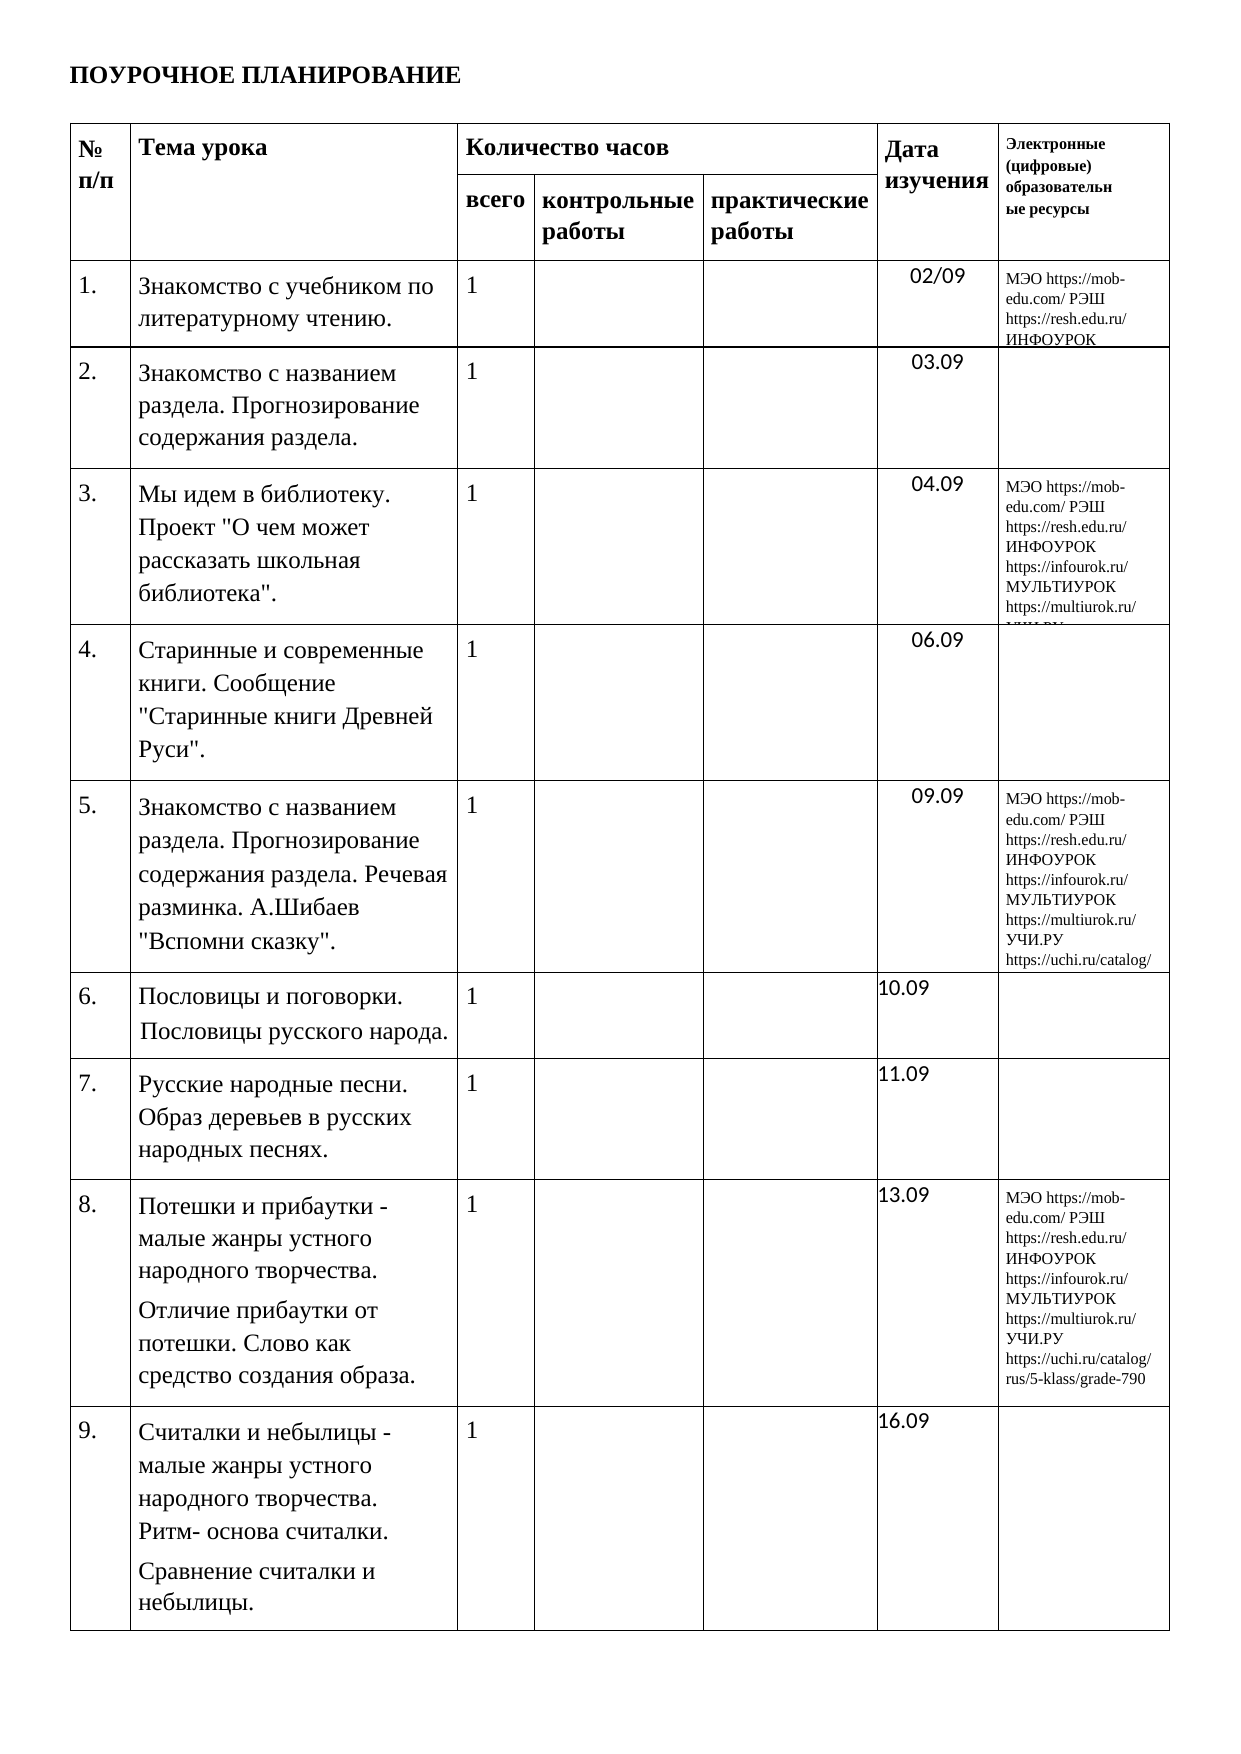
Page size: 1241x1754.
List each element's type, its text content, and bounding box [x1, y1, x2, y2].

table_cell 11.09 [878, 1059, 998, 1179]
table_cell [535, 973, 703, 1058]
table_cell [535, 261, 703, 346]
table_cell 1 [458, 1407, 534, 1630]
table_cell 3. [71, 469, 130, 624]
table_cell Знакомство с учебником по литературному чтению. [131, 261, 457, 346]
table_cell [535, 625, 703, 780]
table_cell всего [458, 175, 534, 260]
table_cell [704, 348, 877, 468]
table_cell [999, 348, 1169, 468]
table_cell [535, 348, 703, 468]
table_cell 9. [71, 1407, 130, 1630]
table_header Электронные (цифровые) образовательные ресурсы [999, 124, 1169, 260]
table_cell [704, 1059, 877, 1179]
table_cell [535, 781, 703, 972]
table_header Тема урока [131, 124, 457, 260]
table_cell контрольные работы [535, 175, 703, 260]
table_cell Мы идем в библиотеку. Проект "О чем может рассказать школьная библиотека". [131, 469, 457, 624]
table_cell [535, 1059, 703, 1179]
table_cell 1 [458, 973, 534, 1058]
table_cell 5. [71, 781, 130, 972]
table_cell практические работы [704, 175, 877, 260]
table_cell 04.09 [878, 469, 998, 624]
table_cell 1 [458, 625, 534, 780]
table_cell 1 [458, 1180, 534, 1406]
table_cell 1 [458, 261, 534, 346]
table_cell 4. [71, 625, 130, 780]
table_header Дата изучения [878, 124, 998, 260]
table_cell 10.09 [878, 973, 998, 1058]
table_cell 6. [71, 973, 130, 1058]
table_cell [704, 469, 877, 624]
table_cell 09.09 [878, 781, 998, 972]
table_cell [999, 1059, 1169, 1179]
table_cell 2. [71, 348, 130, 468]
table_cell Знакомство с названием раздела. Прогнозирование содержания раздела. [131, 348, 457, 468]
table_header № п/п [71, 124, 130, 260]
table_cell 06.09 [878, 625, 998, 780]
table_cell Потешки и прибаутки -малые жанры устного народного творчества. Отличие прибаутки от потешки. Слово как средство создания образа. [131, 1180, 457, 1406]
table_cell Знакомство с названием раздела. Прогнозирование содержания раздела. Речевая разминка. А.Шибаев "Вспомни сказку". [131, 781, 457, 972]
table_cell [999, 973, 1169, 1058]
table_cell [704, 261, 877, 346]
table_cell 1 [458, 469, 534, 624]
table_cell 1 [458, 348, 534, 468]
table_cell [704, 1407, 877, 1630]
table_cell [999, 1407, 1169, 1630]
table_cell [704, 973, 877, 1058]
table_cell 8. [71, 1180, 130, 1406]
table_cell [704, 1180, 877, 1406]
table_cell [535, 1407, 703, 1630]
table_cell 13.09 [878, 1180, 998, 1406]
table_cell 03.09 [878, 348, 998, 468]
table_cell [704, 625, 877, 780]
table_cell [704, 781, 877, 972]
text ПОУРОЧНОЕ ПЛАНИРОВАНИЕ [69, 62, 1172, 89]
table_cell 7. [71, 1059, 130, 1179]
table_cell 1 [458, 1059, 534, 1179]
table_cell 16.09 [878, 1407, 998, 1630]
table_cell Старинные и современные книги. Сообщение "Старинные книги Древней Руси". [131, 625, 457, 780]
table_cell 1 [458, 781, 534, 972]
table_cell [535, 469, 703, 624]
table_cell Считалки и небылицы - малые жанры устного народного творчества. Ритм- основа считалки. Сравнение считалки и небылицы. [131, 1407, 457, 1630]
table_cell [535, 1180, 703, 1406]
table_header Количество часов [458, 124, 877, 174]
table_cell Русские народные песни. Образ деревьев в русских народных песнях. [131, 1059, 457, 1179]
table_cell [999, 625, 1169, 780]
table_cell 1. [71, 261, 130, 346]
table_cell 02/09 [878, 261, 998, 346]
table_cell Пословицы и поговорки. Пословицы русского народа. [131, 973, 457, 1058]
